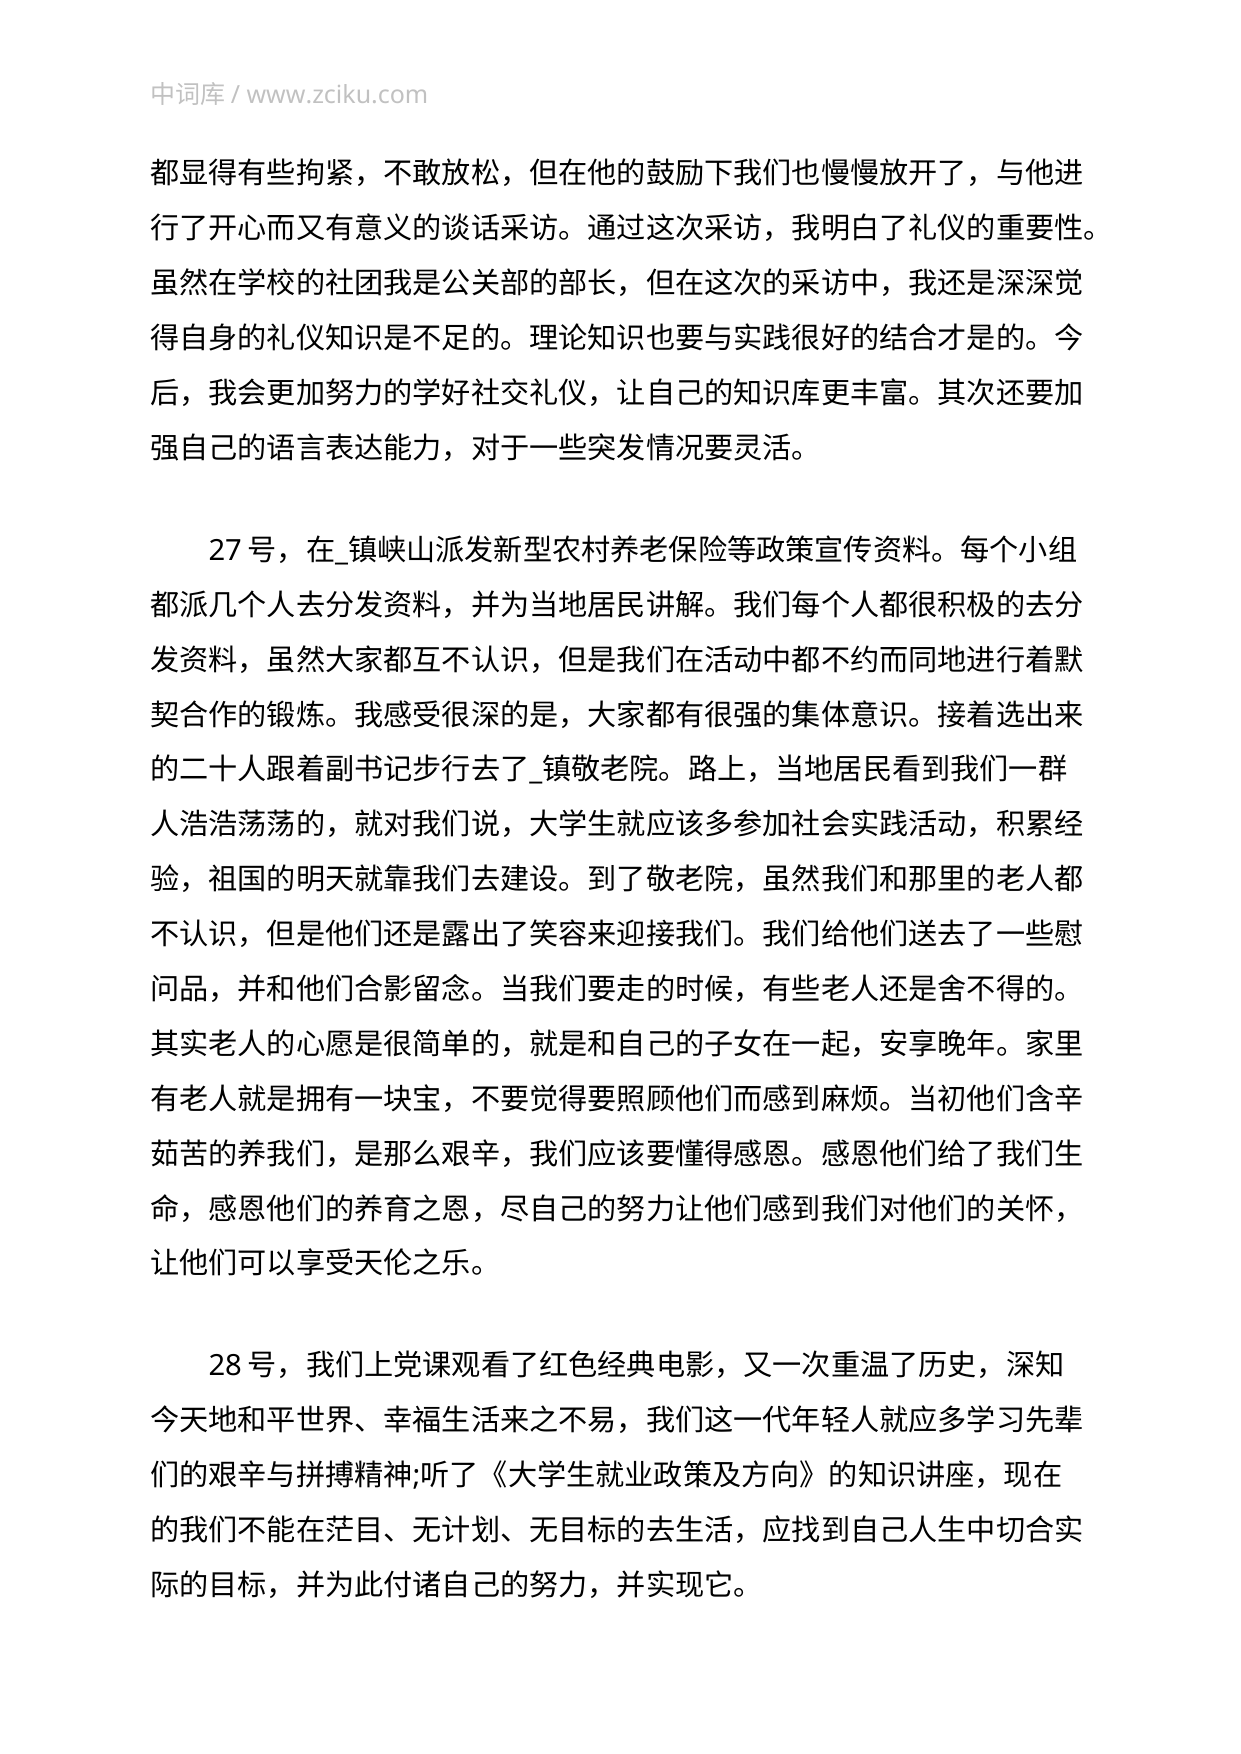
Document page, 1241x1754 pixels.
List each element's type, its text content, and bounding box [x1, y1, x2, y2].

text 27号，在_镇峡山派发新型农村养老保险等政策宣传资料。每个小组都派几个人去分发资料，并为当地居民讲解。我们每个人都很积极的去分发资料，虽然大家都互不认识，但是我们在活动中都不约而同地进行着默契合作的锻炼。我感受很深的是，大家都有很强的集体意识。接着选出来的二十人跟着副书记步行去了_镇敬老院。路上，当地居民看到我们一群人浩浩荡荡的，就对我们说，大学生就应该多参加社会实践活动，积累经验，祖国的明天就靠我们去建设。到了敬老院，虽然我们和那里的老人都不认识，但是他们还是露出了笑容来迎接我们。我们给他们送去了一些慰问品，并和他们合影留念。当我们要走的时候，有些老人还是舍不得的。其实老人的心愿是很简单的，就是和自己的子女在一起，安享晚年。家里有老人就是拥有一块宝，不要觉得要照顾他们而感到麻烦。当初他们含辛茹苦的养我们，是那么艰辛，我们应该要懂得感恩。感恩他们给了我们生命，感恩他们的养育之恩，尽自己的努力让他们感到我们对他们的关怀，让他们可以享受天伦之乐。 [150, 526, 1090, 1282]
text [150, 150, 1090, 467]
text 28号，我们上党课观看了红色经典电影，又一次重温了历史，深知今天地和平世界、幸福生活来之不易，我们这一代年轻人就应多学习先辈们的艰辛与拼搏精神;听了《大学生就业政策及方向》的知识讲座，现在的我们不能在茫目、无计划、无目标的去生活，应找到自己人生中切合实际的目标，并为此付诸自己的努力，并实现它。 [150, 1342, 1090, 1604]
